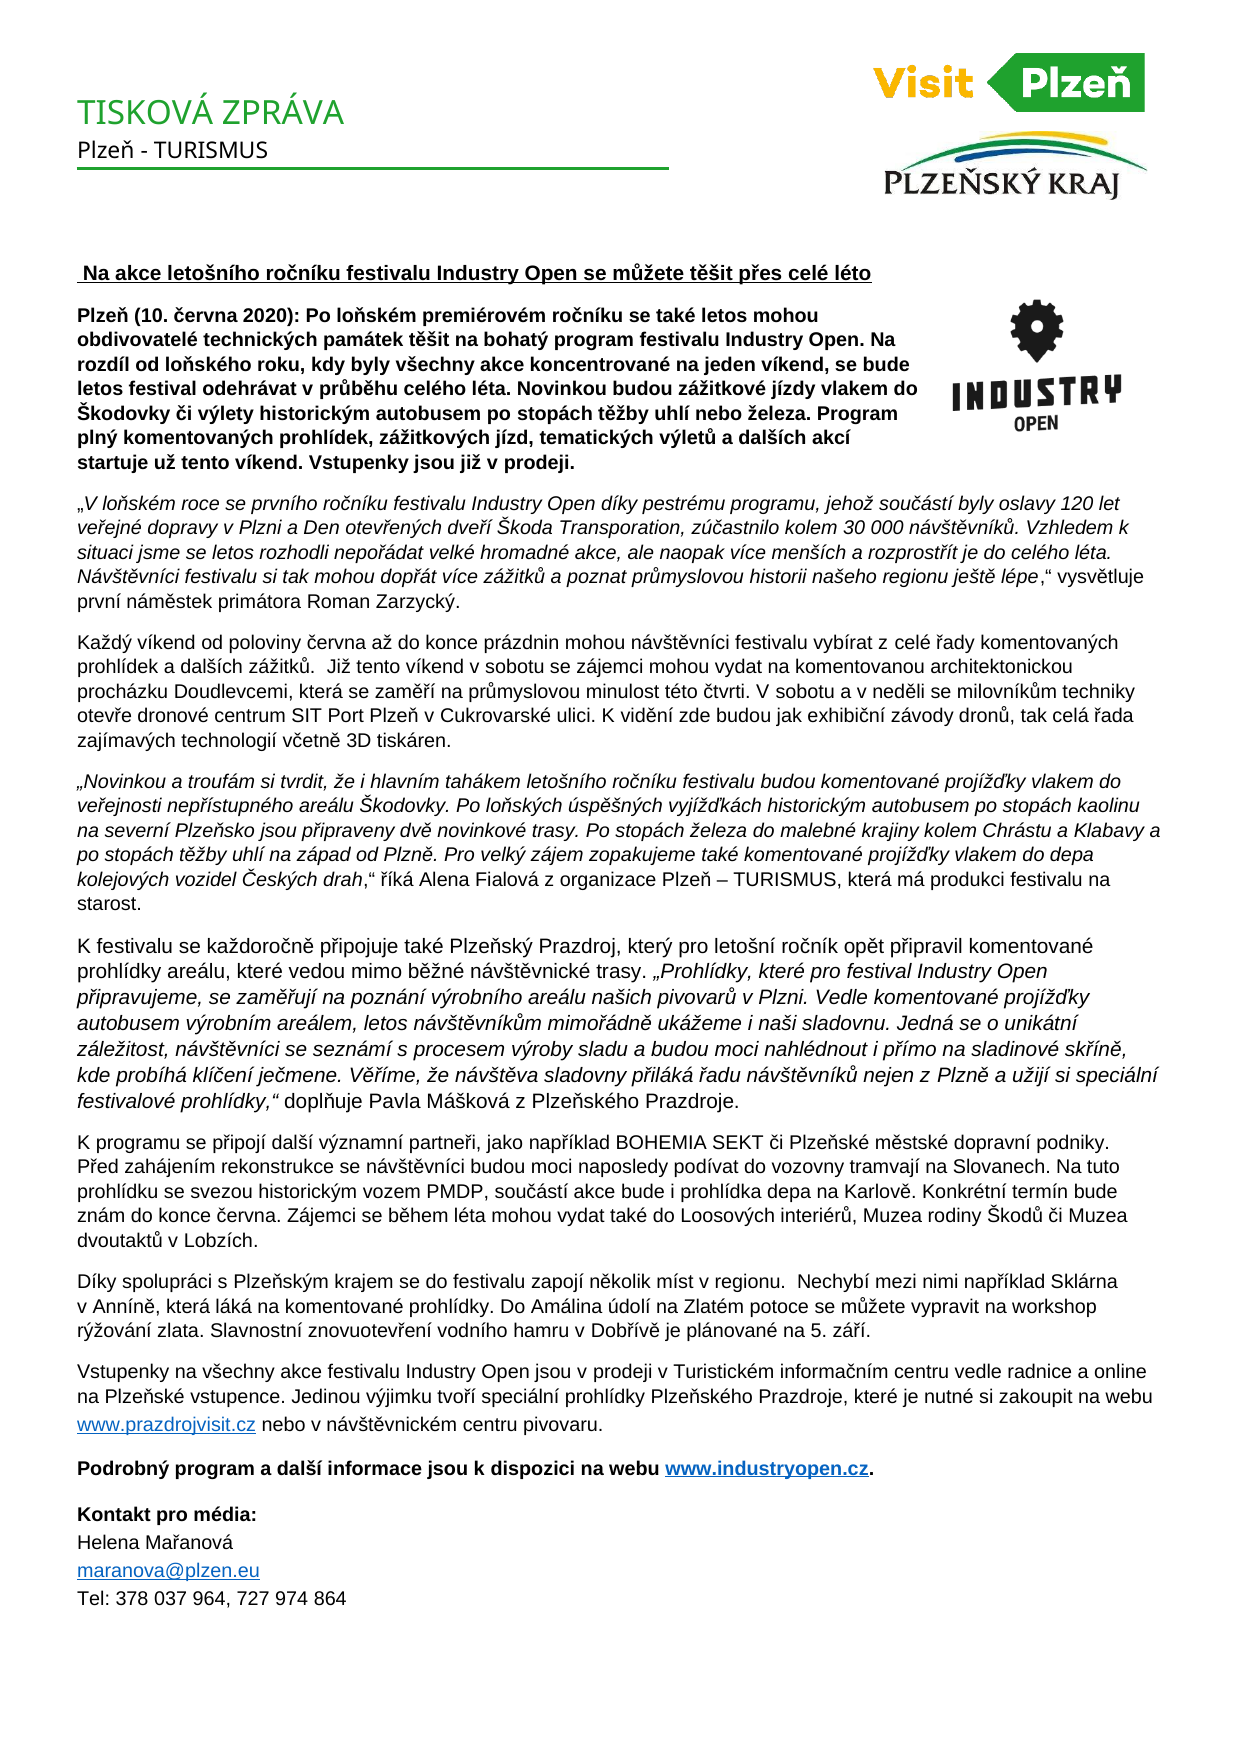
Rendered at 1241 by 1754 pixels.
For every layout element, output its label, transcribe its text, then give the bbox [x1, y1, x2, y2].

text Podrobný program a další informace jsou k dispozici na webu www.industryopen.cz. [77, 1456, 1163, 1479]
text K festivalu se každoročně připojuje také Plzeňský Prazdroj, který pro letošní ročník opět připravil komentované prohlídky areálu, které vedou mimo běžné návštěvnické trasy. „Prohlídky, které pro festival Industry Open připravujeme, se zaměřují na poznání výrobního areálu našich pivovarů v Plzni. Vedle komentované projížďky autobusem výrobním areálem, letos návštěvníkům mimořádně ukážeme i naši sladovnu. Jedná se o unikátní záležitost, návštěvníci se seznámí s procesem výroby sladu a budou moci nahlédnout i přímo na sladinové skříně, kde probíhá klíčení ječmene. Věříme, že návštěva sladovny přiláká řadu návštěvníků nejen z Plzně a užijí si speciální festivalové prohlídky,“ doplňuje Pavla Mášková z Plzeňského Prazdroje. [77, 933, 1163, 1112]
text „V loňském roce se prvního ročníku festivalu Industry Open díky pestrému programu, jehož součástí byly oslavy 120 let veřejné dopravy v Plzni a Den otevřených dveří Škoda Transporation, zúčastnilo kolem 30 000 návštěvníků. Vzhledem k situaci jsme se letos rozhodli nepořádat velké hromadné akce, ale naopak více menších a rozprostřít je do celého léta. Návštěvníci festivalu si tak mohou dopřát více zážitků a poznat průmyslovou historii našeho regionu ještě lépe,“ vysvětluje první náměstek primátora Roman Zarzycký. [77, 492, 1163, 612]
text Každý víkend od poloviny června až do konce prázdnin mohou návštěvníci festivalu vybírat z celé řady komentovaných prohlídek a dalších zážitků. Již tento víkend v sobotu se zájemci mohou vydat na komentovanou architektonickou procházku Doudlevcemi, která se zaměří na průmyslovou minulost této čtvrti. V sobotu a v neděli se milovníkům techniky otevře dronové centrum SIT Port Plzeň v Cukrovarské ulici. K vidění zde budou jak exhibiční závody dronů, tak celá řada zajímavých technologií včetně 3D tiskáren. [77, 631, 1163, 751]
text „Novinkou a troufám si tvrdit, že i hlavním tahákem letošního ročníku festivalu budou komentované projížďky vlakem do veřejnosti nepřístupného areálu Škodovky. Po loňských úspěšných vyjížďkách historickým autobusem po stopách kaolinu na severní Plzeňsko jsou připraveny dvě novinkové trasy. Po stopách železa do malebné krajiny kolem Chrástu a Klabavy a po stopách těžby uhlí na západ od Plzně. Pro velký zájem zopakujeme také komentované projížďky vlakem do depa kolejových vozidel Českých drah,“ říká Alena Fialová z organizace Plzeň – TURISMUS, která má produkci festivalu na starost. [77, 770, 1163, 915]
picture [938, 266, 1132, 461]
text K programu se připojí další významní partneři, jako například BOHEMIA SEKT či Plzeňské městské dopravní podniky. Před zahájením rekonstrukce se návštěvníci budou moci naposledy podívat do vozovny tramvají na Slovanech. Na tuto prohlídku se svezou historickým vozem PMDP, součástí akce bude i prohlídka depa na Karlově. Konkrétní termín bude znám do konce června. Zájemci se během léta mohou vydat také do Loosových interiérů, Muzea rodiny Škodů či Muzea dvoutaktů v Lobzích. [77, 1131, 1163, 1252]
text Kontakt pro média: Helena Mařanová maranova@plzen.eu Tel: 378 037 964, 727 974 864 [77, 1497, 1163, 1610]
text Vstupenky na všechny akce festivalu Industry Open jsou v prodeji v Turistickém informačním centru vedle radnice a online na Plzeňské vstupence. Jedinou výjimku tvoří speciální prohlídky Plzeňského Prazdroje, které je nutné si zakoupit na webu www.prazdrojvisit.cz nebo v návštěvnickém centru pivovaru. [77, 1360, 1163, 1437]
text Díky spolupráci s Plzeňským krajem se do festivalu zapojí několik míst v regionu. Nechybí mezi nimi například Sklárna v Anníně, která láká na komentované prohlídky. Do Amálina údolí na Zlatém potoce se můžete vypravit na workshop rýžování zlata. Slavnostní znovuotevření vodního hamru v Dobřívě je plánované na 5. září. [77, 1270, 1163, 1342]
text Plzeň (10. června 2020): Po loňském premiérovém ročníku se také letos mohou obdivovatelé technických památek těšit na bohatý program festivalu Industry Open. Na rozdíl od loňského roku, kdy byly všechny akce koncentrované na jeden víkend, se bude letos festival odehrávat v průběhu celého léta. Novinkou budou zážitkové jízdy vlakem do Škodovky či výlety historickým autobusem po stopách těžby uhlí nebo železa. Program plný komentovaných prohlídek, zážitkových jízd, tematických výletů a dalších akcí startuje už tento víkend. Vstupenky jsou již v prodeji. [77, 304, 1163, 473]
text Na akce letošního ročníku festivalu Industry Open se můžete těšit přes celé léto [77, 261, 1163, 285]
picture [858, 38, 1159, 126]
picture [884, 131, 1148, 200]
